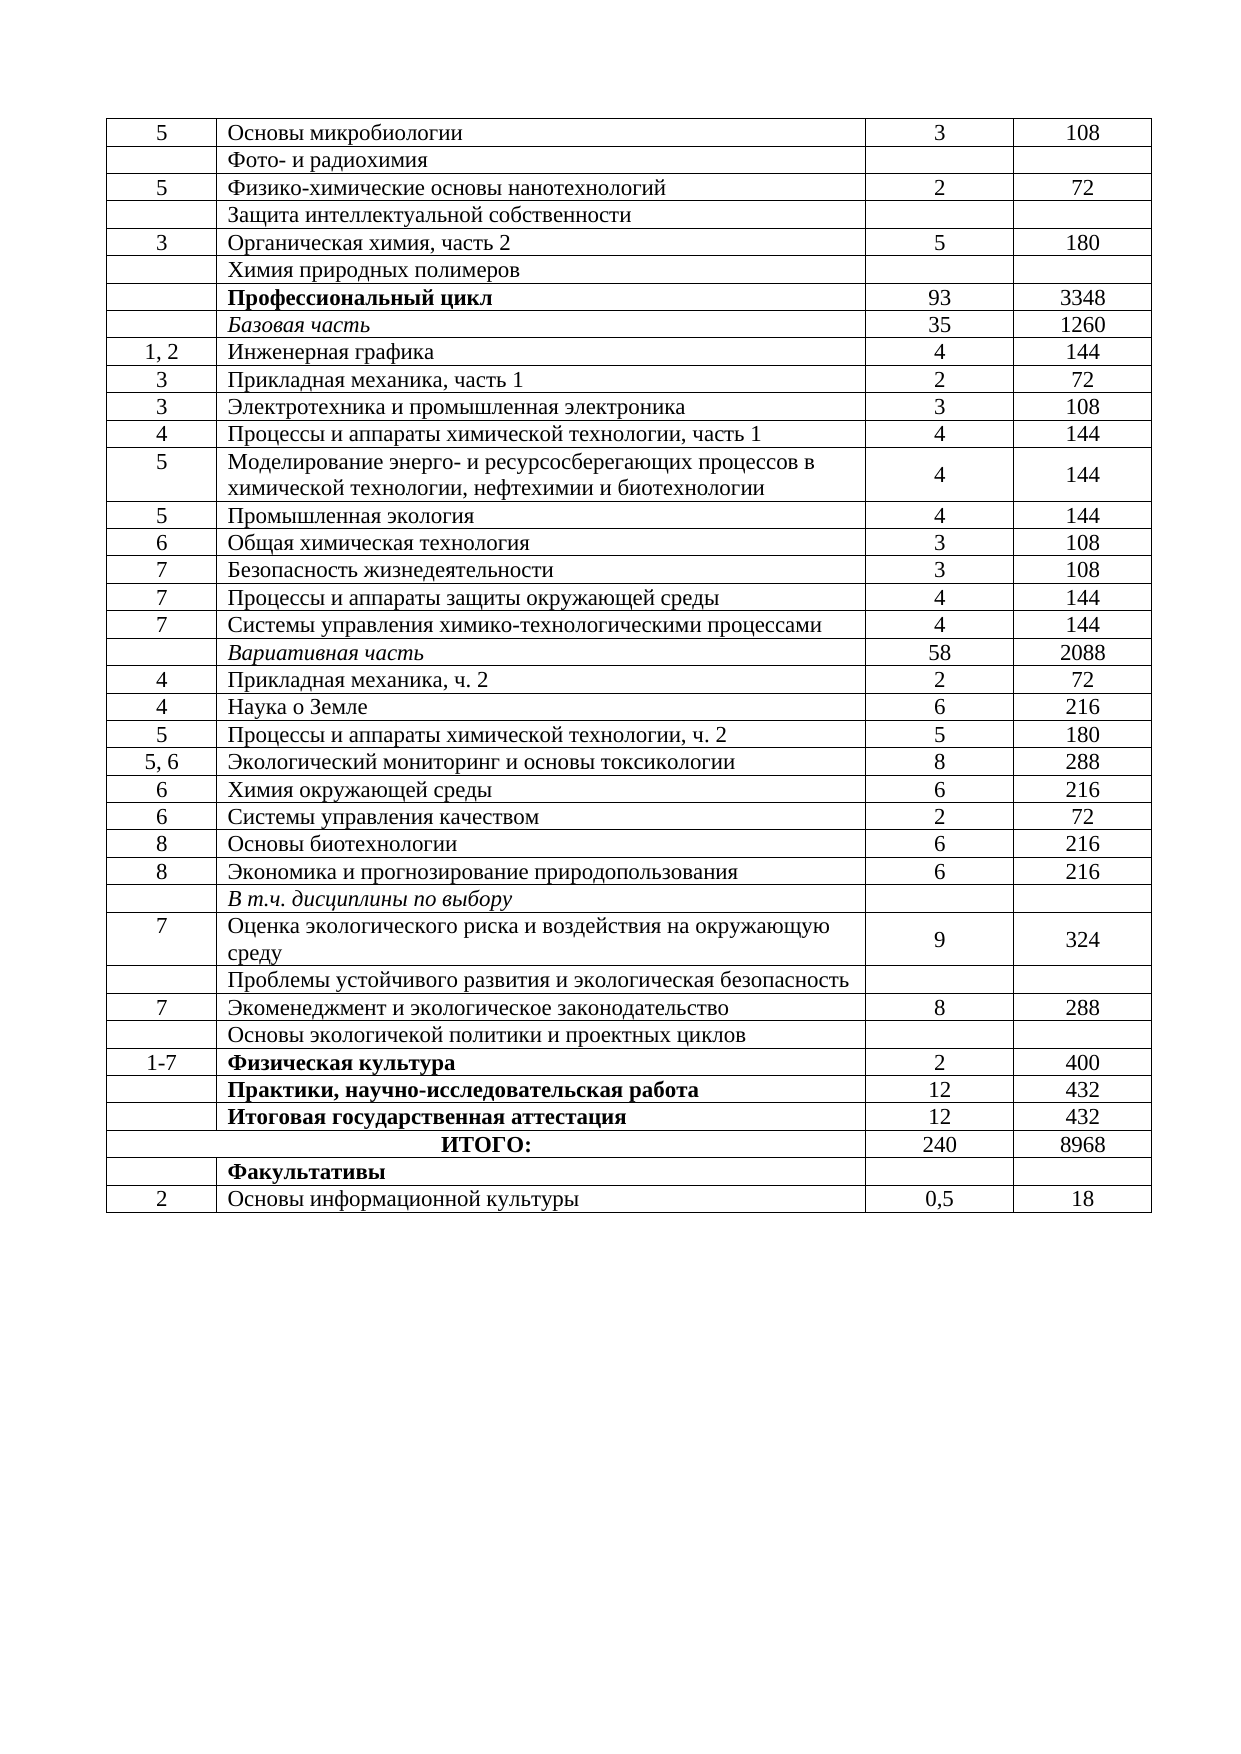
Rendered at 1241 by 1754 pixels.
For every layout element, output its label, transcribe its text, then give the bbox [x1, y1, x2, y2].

table_cell 5 [107, 119, 216, 146]
table_cell 288 [1014, 748, 1151, 774]
table_cell 2 [866, 174, 1013, 200]
table_cell 72 [1014, 366, 1151, 392]
table_cell 1-7 [107, 1049, 216, 1075]
table_cell 3 [866, 556, 1013, 583]
table_cell Основы микробиологии [217, 119, 865, 146]
table_cell [107, 311, 216, 337]
table_cell [107, 201, 216, 228]
table_cell 9 [866, 913, 1013, 965]
table_cell Безопасность жизнедеятельности [217, 556, 865, 583]
table_cell [1014, 966, 1151, 993]
table_cell 108 [1014, 529, 1151, 555]
table_cell 2 [107, 1186, 216, 1212]
table_cell 2088 [1014, 639, 1151, 665]
table_cell 7 [107, 584, 216, 610]
table_cell [866, 256, 1013, 282]
table_cell [107, 966, 216, 993]
table_cell 3 [866, 529, 1013, 555]
table_cell Основы биотехнологии [217, 830, 865, 857]
table_cell 216 [1014, 858, 1151, 884]
table_cell Основы информационной культуры [217, 1186, 865, 1212]
table_cell Химия природных полимеров [217, 256, 865, 282]
table_cell 12 [866, 1076, 1013, 1102]
table_cell Физическая культура [217, 1049, 865, 1075]
table_cell 6 [866, 858, 1013, 884]
table_cell [1014, 1021, 1151, 1047]
table_cell 7 [107, 913, 216, 965]
table_cell [1014, 147, 1151, 173]
table_cell Вариативная часть [217, 639, 865, 665]
table_cell Органическая химия, часть 2 [217, 229, 865, 255]
table_cell Химия окружающей среды [217, 776, 865, 802]
table_cell 2 [866, 803, 1013, 829]
table_cell [107, 147, 216, 173]
table_cell [1014, 256, 1151, 282]
table_cell 108 [1014, 393, 1151, 419]
table_cell [107, 639, 216, 665]
table_cell 432 [1014, 1103, 1151, 1130]
table_cell 3 [866, 393, 1013, 419]
table_cell 93 [866, 284, 1013, 310]
table_cell 108 [1014, 119, 1151, 146]
table_cell 2 [866, 366, 1013, 392]
table_cell Физико-химические основы нанотехнологий [217, 174, 865, 200]
table_cell ИТОГО: [107, 1131, 865, 1157]
table_cell 3 [107, 229, 216, 255]
table_cell 180 [1014, 229, 1151, 255]
table_cell Итоговая государственная аттестация [217, 1103, 865, 1130]
table_cell Базовая часть [217, 311, 865, 337]
table_cell Профессиональный цикл [217, 284, 865, 310]
table_cell 6 [107, 803, 216, 829]
table_cell Промышленная экология [217, 502, 865, 528]
table_cell 18 [1014, 1186, 1151, 1212]
table_cell 144 [1014, 448, 1151, 501]
table_cell [107, 1076, 216, 1102]
table_cell 144 [1014, 421, 1151, 447]
table_cell [107, 1158, 216, 1184]
table_cell 1260 [1014, 311, 1151, 337]
table_cell 6 [107, 529, 216, 555]
table_cell [866, 966, 1013, 993]
table_cell Практики, научно-исследовательская работа [217, 1076, 865, 1102]
table_cell 12 [866, 1103, 1013, 1130]
table_cell Общая химическая технология [217, 529, 865, 555]
table_cell Процессы и аппараты защиты окружающей среды [217, 584, 865, 610]
table_cell [1014, 1158, 1151, 1184]
table_cell 4 [107, 666, 216, 692]
table_cell Процессы и аппараты химической технологии, ч. 2 [217, 721, 865, 747]
table_cell 2 [866, 666, 1013, 692]
table_cell 4 [866, 611, 1013, 638]
table_cell Фото- и радиохимия [217, 147, 865, 173]
table_cell [1014, 201, 1151, 228]
table_cell [107, 1021, 216, 1047]
table_cell Системы управления химико-технологическими процессами [217, 611, 865, 638]
table_cell Проблемы устойчивого развития и экологическая безопасность [217, 966, 865, 993]
table_cell 8 [866, 994, 1013, 1020]
table_cell [866, 147, 1013, 173]
table_cell Факультативы [217, 1158, 865, 1184]
table_cell 144 [1014, 338, 1151, 365]
table_cell 5 [107, 721, 216, 747]
table_cell 5 [107, 174, 216, 200]
table_cell 324 [1014, 913, 1151, 965]
table_cell 5 [107, 502, 216, 528]
table_cell 400 [1014, 1049, 1151, 1075]
table_cell 432 [1014, 1076, 1151, 1102]
table_cell 7 [107, 994, 216, 1020]
table_cell 216 [1014, 776, 1151, 802]
table_cell 8 [866, 748, 1013, 774]
table_cell В т.ч. дисциплины по выбору [217, 885, 865, 912]
table_cell [866, 1021, 1013, 1047]
table_cell Прикладная механика, часть 1 [217, 366, 865, 392]
table_cell 4 [866, 584, 1013, 610]
table_cell 4 [866, 421, 1013, 447]
table_cell Экологический мониторинг и основы токсикологии [217, 748, 865, 774]
table_cell Защита интеллектуальной собственности [217, 201, 865, 228]
table_cell 180 [1014, 721, 1151, 747]
table_cell [866, 885, 1013, 912]
table_cell 1, 2 [107, 338, 216, 365]
table_cell Прикладная механика, ч. 2 [217, 666, 865, 692]
table_cell [866, 201, 1013, 228]
table_cell 5 [866, 229, 1013, 255]
table_cell 288 [1014, 994, 1151, 1020]
table_cell 6 [866, 694, 1013, 720]
table_cell [107, 284, 216, 310]
table_cell [1014, 885, 1151, 912]
table_cell 4 [107, 421, 216, 447]
table_cell 0,5 [866, 1186, 1013, 1212]
table_cell 7 [107, 556, 216, 583]
table_cell 4 [107, 694, 216, 720]
table_cell Экоменеджмент и экологическое законодательство [217, 994, 865, 1020]
table_cell [107, 256, 216, 282]
table_cell Инженерная графика [217, 338, 865, 365]
table_cell Оценка экологического риска и воздействия на окружающую среду [217, 913, 865, 965]
table_cell 240 [866, 1131, 1013, 1157]
table_cell [866, 1158, 1013, 1184]
table_cell Моделирование энерго- и ресурсосберегающих процессов в химической технологии, нефтехимии и биотехнологии [217, 448, 865, 501]
table_cell 144 [1014, 611, 1151, 638]
table_cell 216 [1014, 694, 1151, 720]
table_cell 216 [1014, 830, 1151, 857]
table_cell 6 [866, 830, 1013, 857]
table_cell 5, 6 [107, 748, 216, 774]
table_cell 3 [107, 393, 216, 419]
table_cell 3 [107, 366, 216, 392]
table_cell Системы управления качеством [217, 803, 865, 829]
table_cell 35 [866, 311, 1013, 337]
table_cell 5 [107, 448, 216, 501]
table_cell 72 [1014, 666, 1151, 692]
table_cell 2 [866, 1049, 1013, 1075]
table_cell Наука о Земле [217, 694, 865, 720]
table_cell [107, 885, 216, 912]
table_cell 4 [866, 338, 1013, 365]
table_cell 58 [866, 639, 1013, 665]
table_cell Процессы и аппараты химической технологии, часть 1 [217, 421, 865, 447]
table_cell 108 [1014, 556, 1151, 583]
table_cell 72 [1014, 803, 1151, 829]
table_cell 144 [1014, 502, 1151, 528]
table_cell [107, 1103, 216, 1130]
table_cell 8 [107, 858, 216, 884]
table_cell 72 [1014, 174, 1151, 200]
table_cell 6 [107, 776, 216, 802]
table_cell Экономика и прогнозирование природопользования [217, 858, 865, 884]
table_cell 7 [107, 611, 216, 638]
table_cell Электротехника и промышленная электроника [217, 393, 865, 419]
table_cell 8968 [1014, 1131, 1151, 1157]
table_cell 6 [866, 776, 1013, 802]
table_cell 5 [866, 721, 1013, 747]
table_cell 8 [107, 830, 216, 857]
table_cell Основы экологичекой политики и проектных циклов [217, 1021, 865, 1047]
table_cell 3 [866, 119, 1013, 146]
table_cell 4 [866, 448, 1013, 501]
table_cell 4 [866, 502, 1013, 528]
table_cell 144 [1014, 584, 1151, 610]
table_cell 3348 [1014, 284, 1151, 310]
